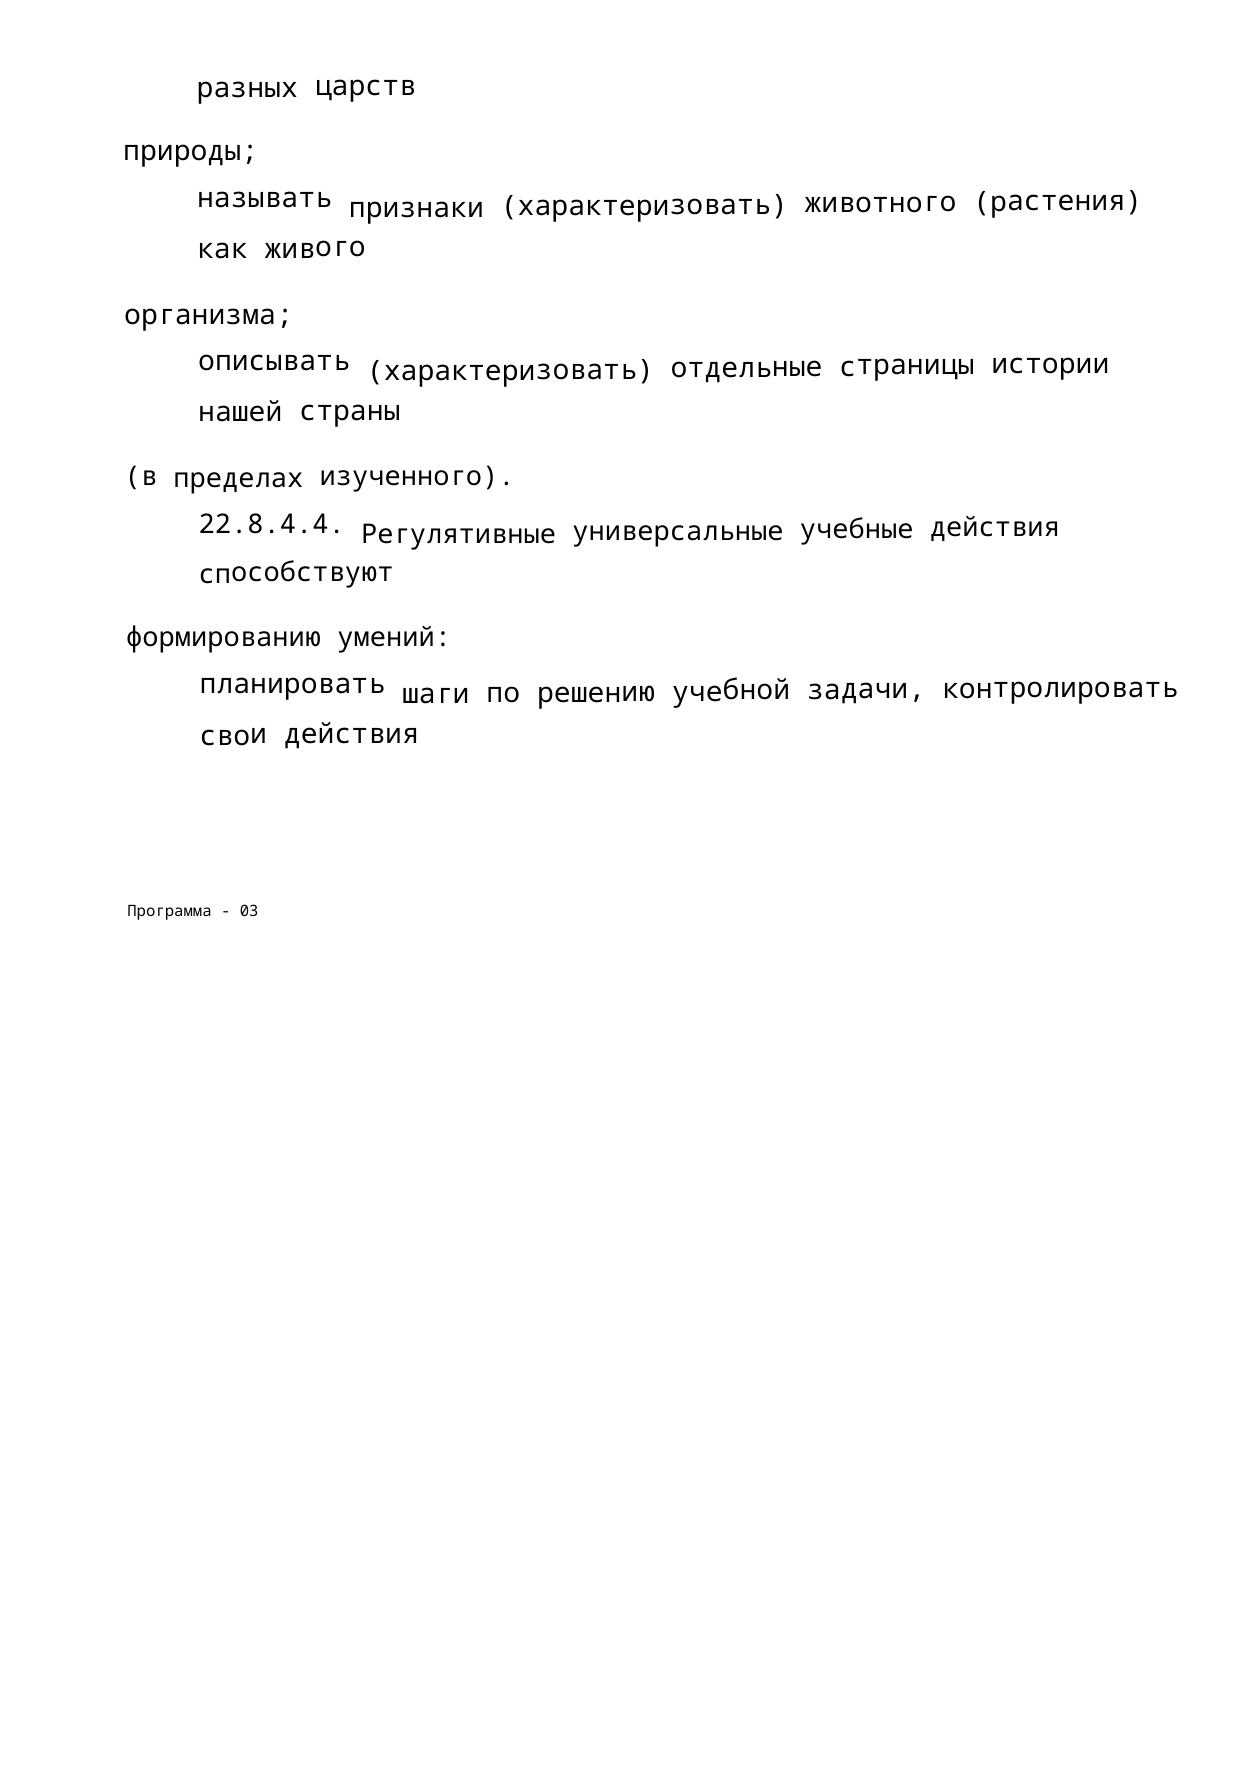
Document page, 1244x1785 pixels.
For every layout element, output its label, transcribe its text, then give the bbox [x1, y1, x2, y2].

text (в пределах изученного). [124, 457, 1189, 495]
text природы; [123, 131, 1189, 169]
text описывать (характеризовать) отдельные страницы истории нашей страны [198, 340, 1189, 440]
text 22.8.4.4. Регулятивные универсальные учебные действия способствуют [198, 505, 1189, 601]
text планировать шаги по решению учебной задачи, контролировать свои действия [199, 664, 1189, 763]
text организма; [124, 294, 1189, 332]
text Программа - 03 [127, 899, 1189, 921]
text формированию умений: [126, 618, 1189, 656]
text называть признаки (характеризовать) животного (растения) как живого [197, 177, 1189, 276]
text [196, 66, 1189, 114]
